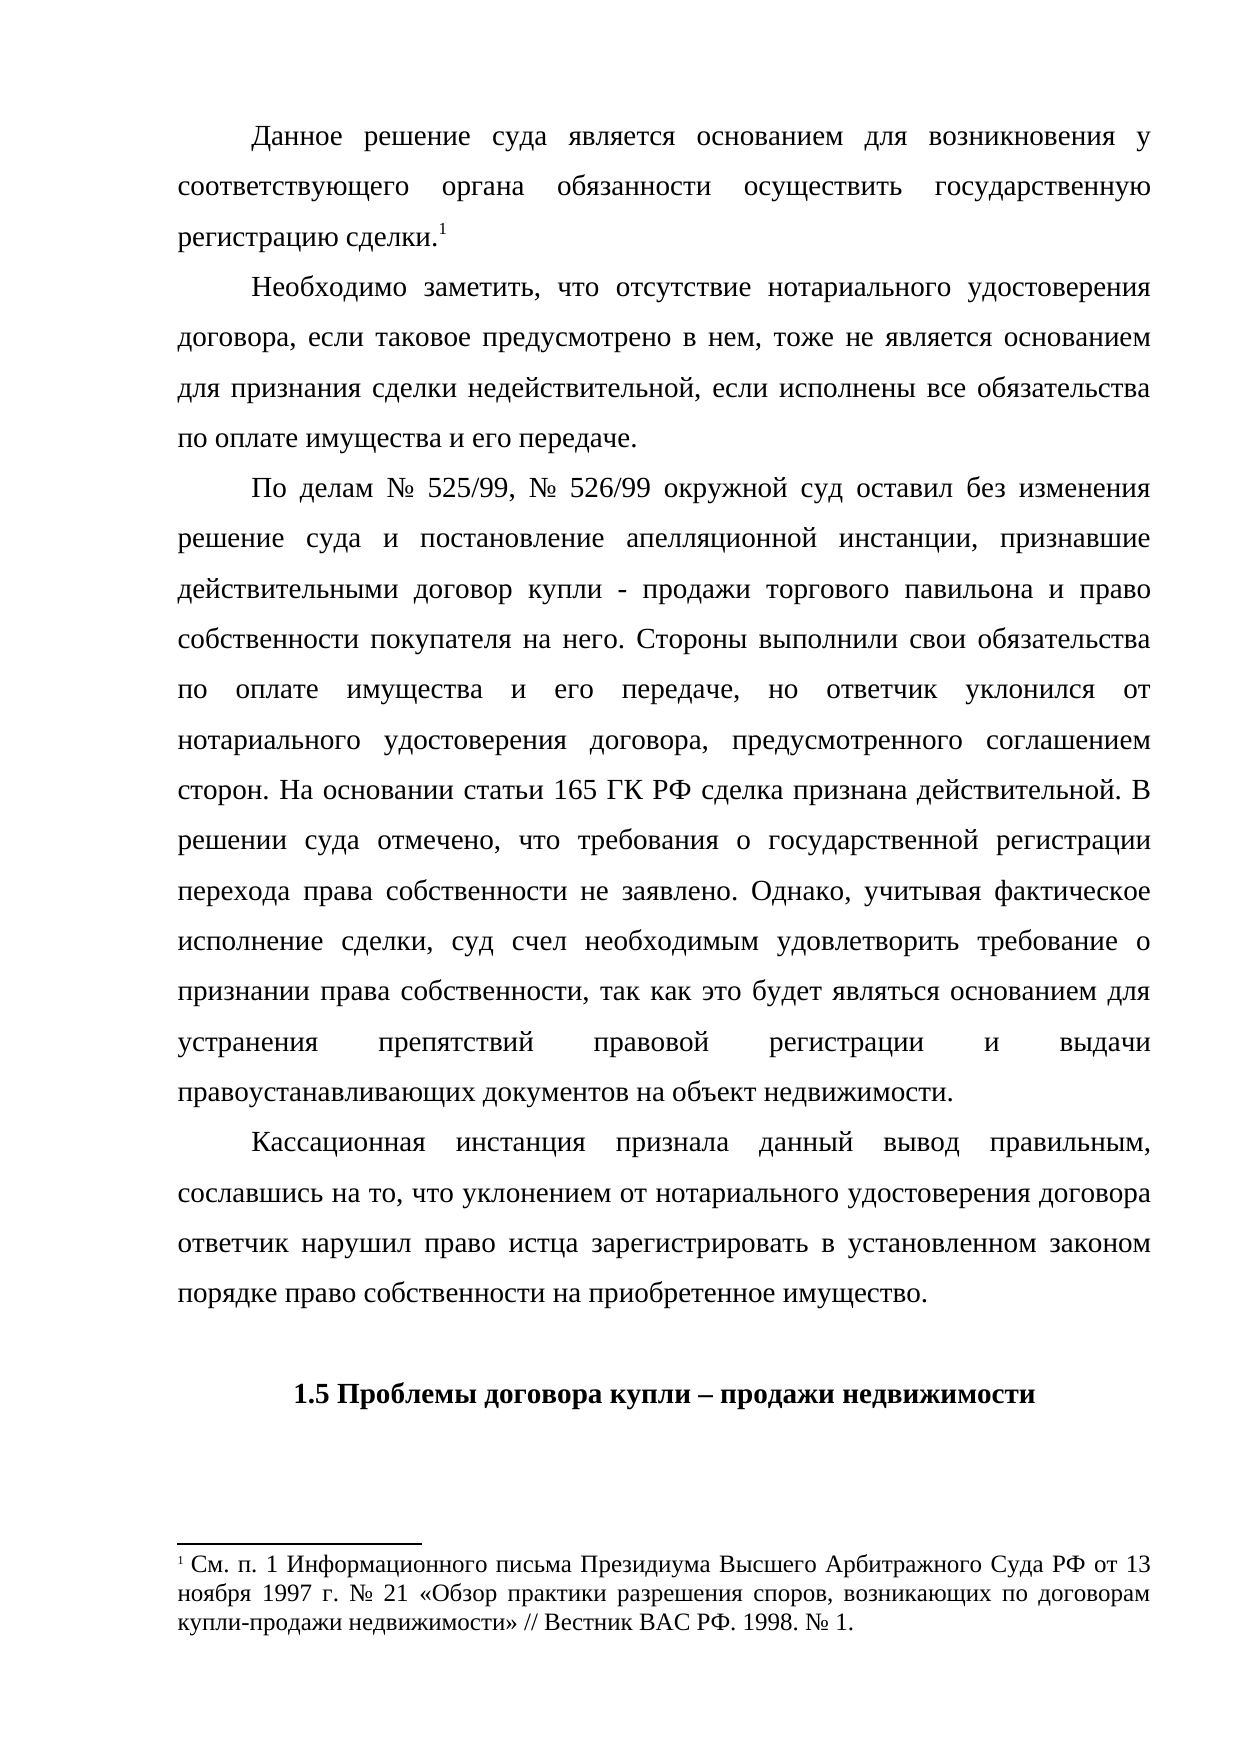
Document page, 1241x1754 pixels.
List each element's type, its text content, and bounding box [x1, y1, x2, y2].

text Данное решение суда является основанием для возникновения у соответствующего органа обязанности осуществить государственную регистрацию сделки. [177, 118, 1152, 252]
text Кассационная инстанция признала данный вывод правильным, сославшись на то, что уклонением от нотариального удостоверения договора ответчик нарушил право истца зарегистрировать в установленном законом порядке право собственности на приобретенное имущество. [177, 1124, 1152, 1309]
text 1.5 Проблемы договора купли – продажи недвижимости [177, 1376, 1152, 1409]
text По делам № 525/99, № 526/99 окружной суд оставил без изменения решение суда и постановление апелляционной инстанции, признавшие действительными договор купли - продажи торгового павильона и право собственности покупателя на него. Стороны выполнили свои обязательства по оплате имущества и его передаче, но ответчик уклонился от нотариального удостоверения договора, предусмотренного соглашением сторон. На основании статьи 165 ГК РФ сделка признана действительной. В решении суда отмечено, что требования о государственной регистрации перехода права собственности не заявлено. Однако, учитывая фактическое исполнение сделки, суд счел необходимым удовлетворить требование о признании права собственности, так как это будет являться основанием для устранения препятствий правовой регистрации и выдачи правоустанавливающих документов на объект недвижимости. [177, 470, 1152, 1108]
text Необходимо заметить, что отсутствие нотариального удостоверения договора, если таковое предусмотрено в нем, тоже не является основанием для признания сделки недействительной, если исполнены все обязательства по оплате имущества и его передаче. [177, 269, 1152, 453]
